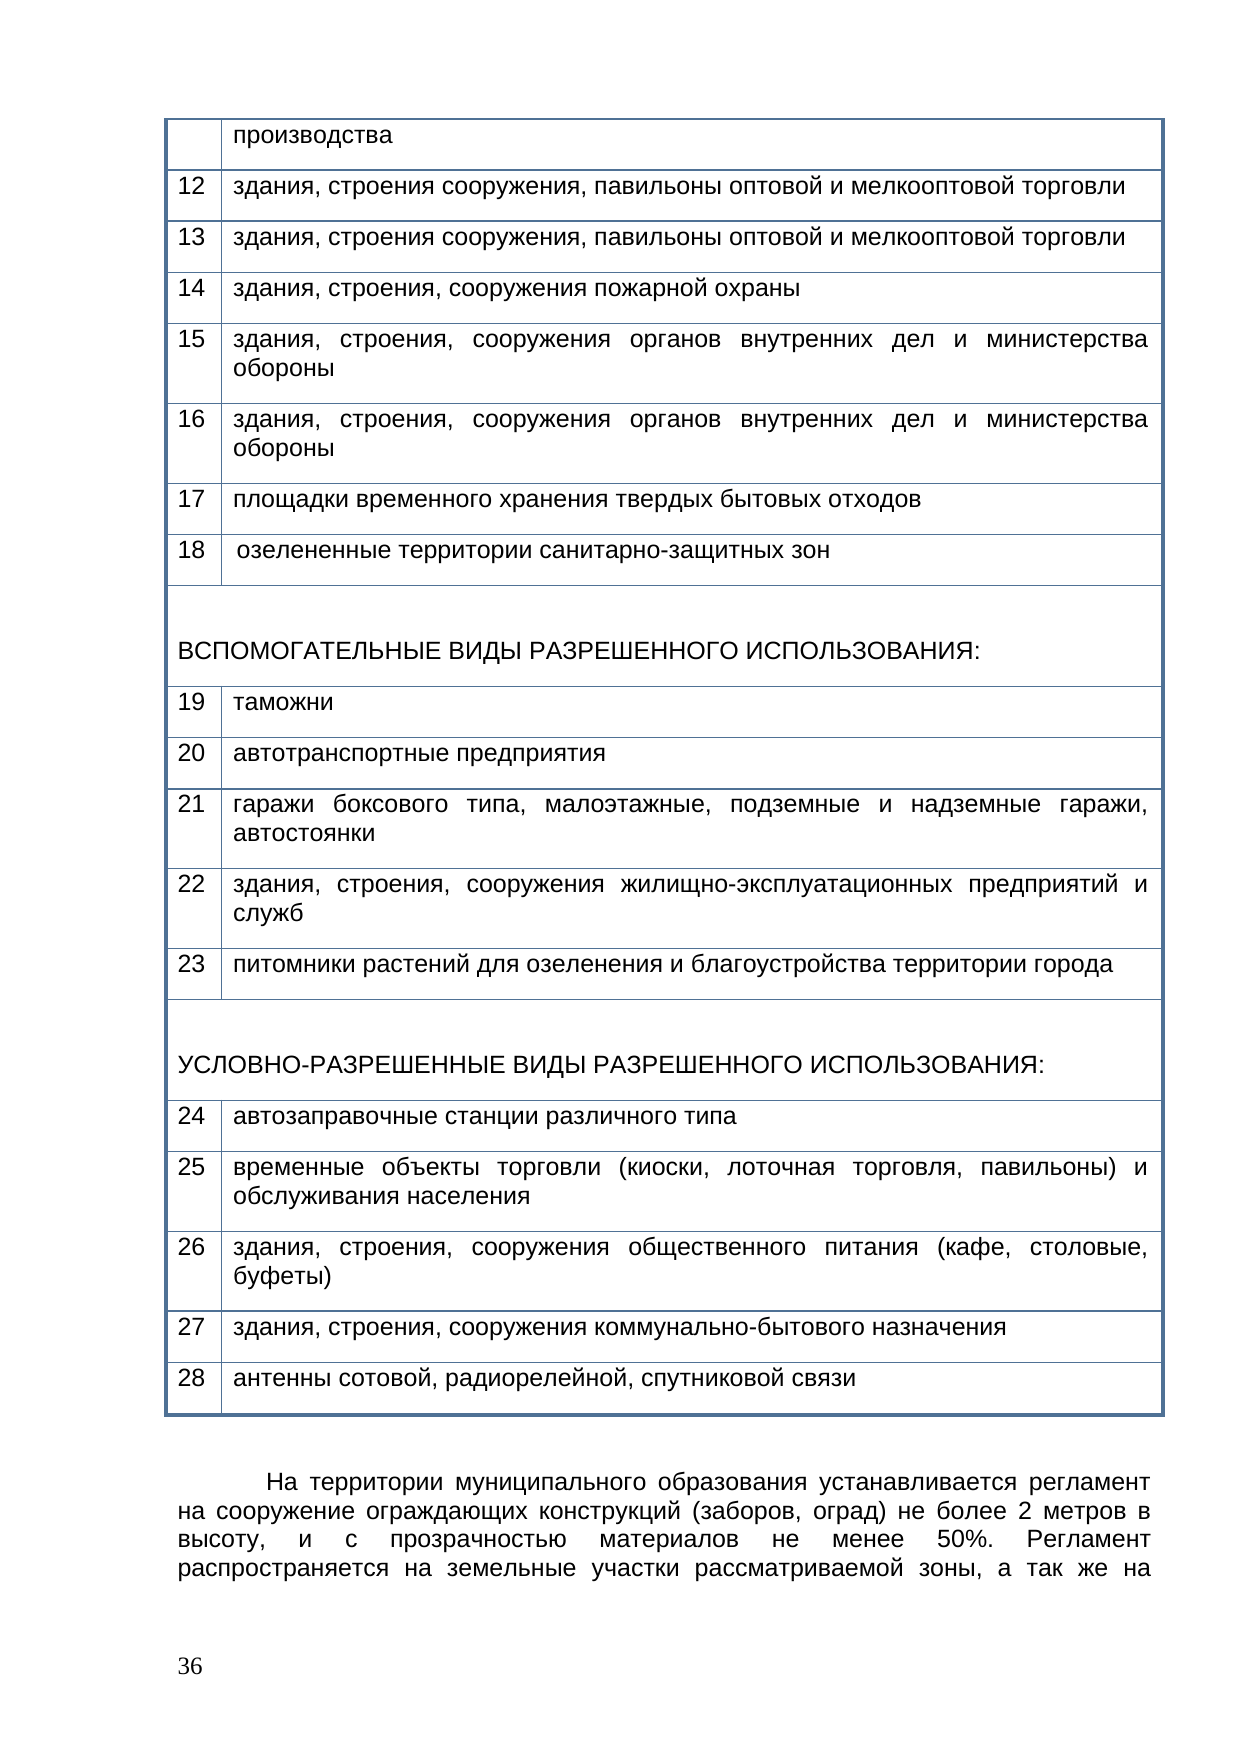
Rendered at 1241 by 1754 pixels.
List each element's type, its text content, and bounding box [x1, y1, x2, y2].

table_cell 28 [168, 1363, 221, 1413]
table_cell 16 [168, 404, 221, 482]
table_cell 12 [168, 171, 221, 220]
table_cell антенны сотовой, радиорелейной, спутниковой связи [222, 1363, 1161, 1413]
table_cell здания, строения, сооружения коммунально-бытового назначения [222, 1312, 1161, 1362]
table_cell 14 [168, 273, 221, 323]
table_cell 18 [168, 535, 221, 585]
table_cell озелененные территории санитарно-защитных зон [222, 535, 1161, 585]
table_cell 24 [168, 1101, 221, 1151]
table_cell площадки временного хранения твердых бытовых отходов [222, 484, 1161, 534]
table_cell здания, строения сооружения, павильоны оптовой и мелкооптовой торговли [222, 222, 1161, 272]
table_cell автотранспортные предприятия [222, 738, 1161, 788]
table_cell 26 [168, 1232, 221, 1310]
table_cell 15 [168, 324, 221, 403]
table_cell здания, строения сооружения, павильоны оптовой и мелкооптовой торговли [222, 171, 1161, 220]
table_cell гаражи боксового типа, малоэтажные, подземные и надземные гаражи, автостоянки [222, 790, 1161, 868]
table_cell 17 [168, 484, 221, 534]
table_cell 25 [168, 1152, 221, 1231]
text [177, 1467, 1152, 1582]
table_cell здания, строения, сооружения общественного питания (кафе, столовые, буфеты) [222, 1232, 1161, 1310]
table_cell питомники растений для озеленения и благоустройства территории города [222, 949, 1161, 999]
table_cell 13 [168, 222, 221, 272]
table_cell временные объекты торговли (киоски, лоточная торговля, павильоны) и обслуживания населения [222, 1152, 1161, 1231]
table_cell 11 [168, 120, 221, 169]
table_cell автозаправочные станции различного типа [222, 1101, 1161, 1151]
table_cell здания, строения, сооружения жилищно-эксплуатационных предприятий и служб [222, 869, 1161, 948]
table_cell 23 [168, 949, 221, 999]
table_cell ВСПОМОГАТЕЛЬНЫЕ ВИДЫ РАЗРЕШЕННОГО ИСПОЛЬЗОВАНИЯ: [168, 586, 1161, 686]
table_cell таможни [222, 687, 1161, 737]
table_cell здания, строения, сооружения пожарной охраны [222, 273, 1161, 323]
table_cell здания, строения, сооружения органов внутренних дел и министерства обороны [222, 324, 1161, 403]
table_cell здания, строения, сооружения органов внутренних дел и министерства обороны [222, 404, 1161, 482]
table_cell 27 [168, 1312, 221, 1362]
table_cell 22 [168, 869, 221, 948]
table_cell 20 [168, 738, 221, 788]
table_cell 19 [168, 687, 221, 737]
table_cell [222, 120, 1161, 169]
table_cell УСЛОВНО-РАЗРЕШЕННЫЕ ВИДЫ РАЗРЕШЕННОГО ИСПОЛЬЗОВАНИЯ: [168, 1000, 1161, 1099]
table_cell 21 [168, 790, 221, 868]
